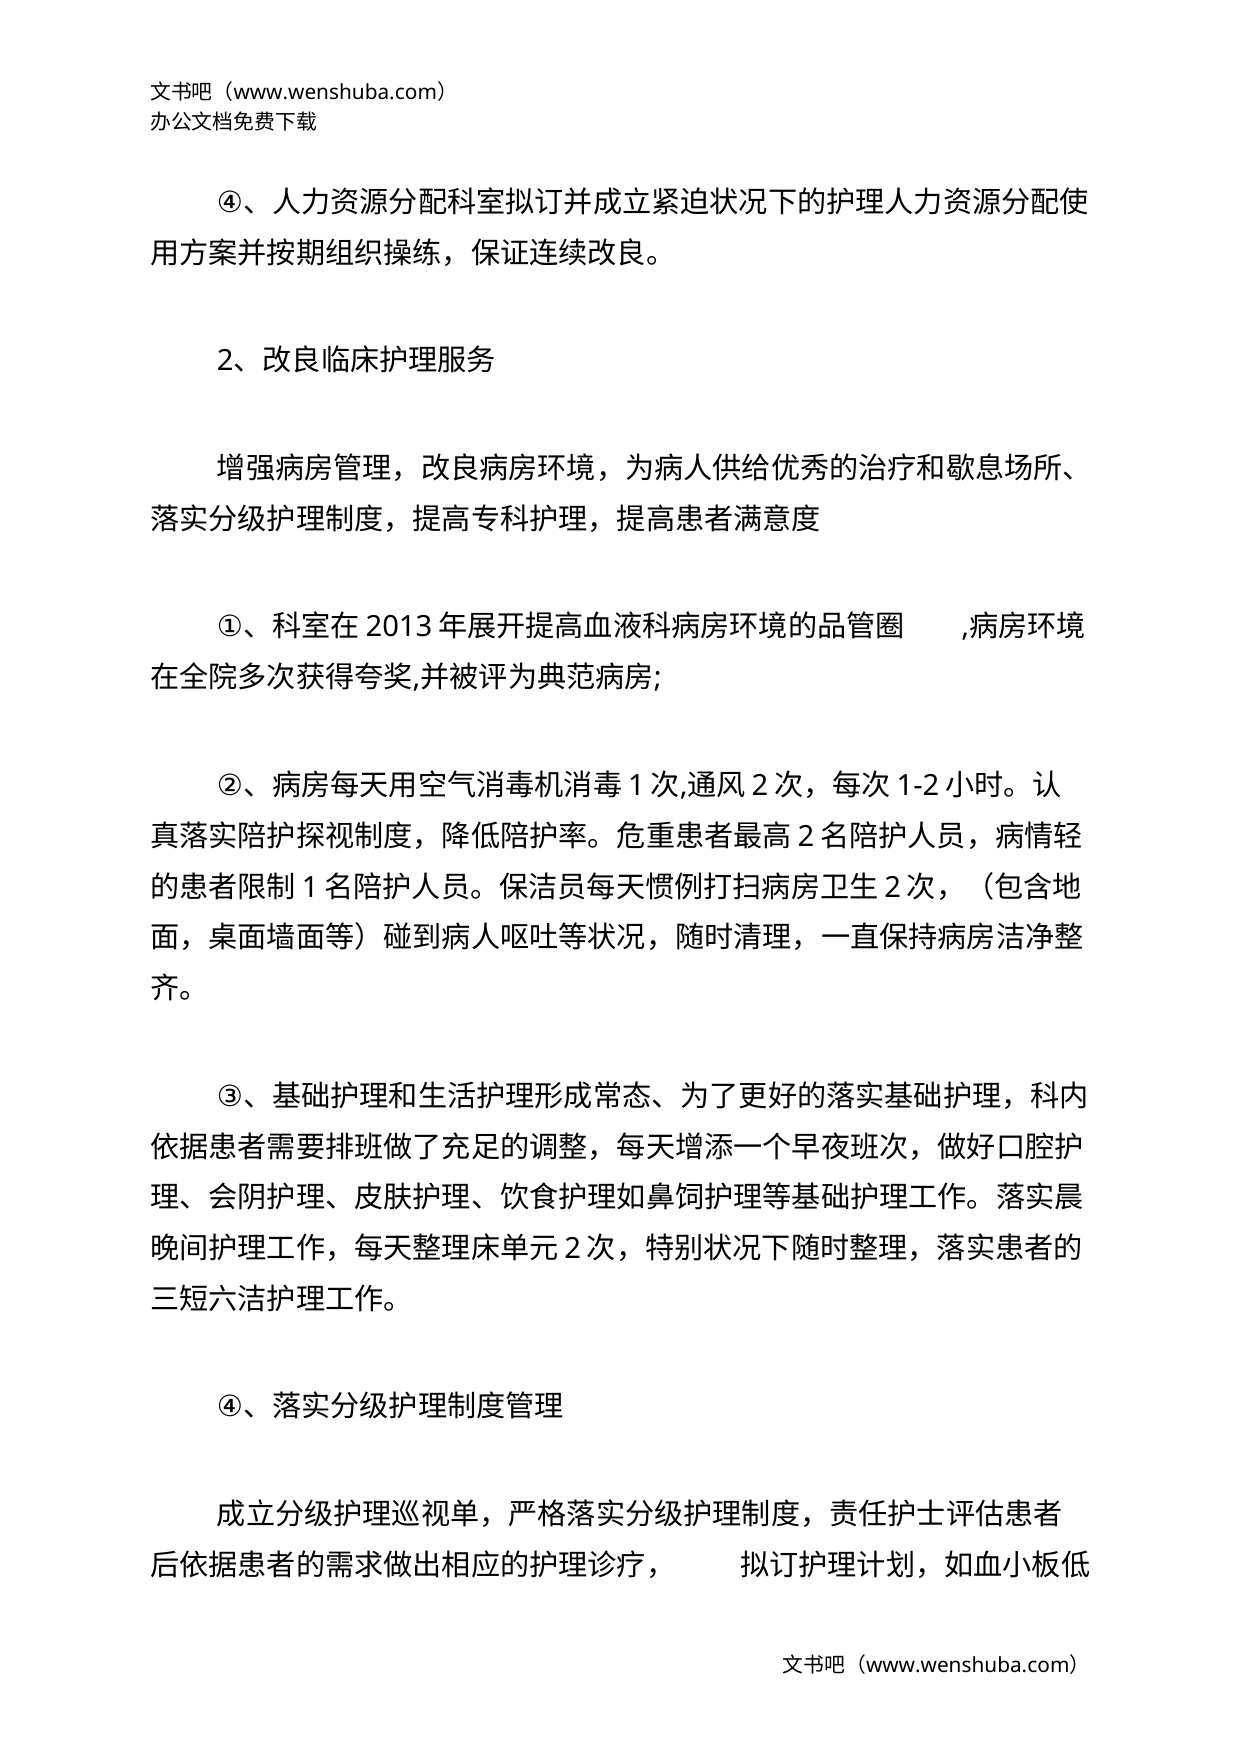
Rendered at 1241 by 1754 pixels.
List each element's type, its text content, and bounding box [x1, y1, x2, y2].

text ②、病房每天用空气消毒机消毒1次,通风2次，每次1-2小时。认真落实陪护探视制度，降低陪护率。危重患者最高2名陪护人员，病情轻的患者限制1名陪护人员。保洁员每天惯例打扫病房卫生2次，（包含地面，桌面墙面等）碰到病人呕吐等状况，随时清理，一直保持病房洁净整齐。 [150, 761, 1090, 1007]
text ④、落实分级护理制度管理 [150, 1383, 1090, 1425]
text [150, 1491, 1090, 1584]
text ①、科室在2013年展开提高血液科病房环境的品管圈 ,病房环境在全院多次获得夸奖,并被评为典范病房; [150, 603, 1090, 696]
text 2、改良临床护理服务 [150, 337, 1090, 379]
text 增强病房管理，改良病房环境，为病人供给优秀的治疗和歇息场所、落实分级护理制度，提高专科护理，提高患者满意度 [150, 444, 1090, 538]
text ④、人力资源分配科室拟订并成立紧迫状况下的护理人力资源分配使用方案并按期组织操练，保证连续改良。 [150, 178, 1090, 272]
text ③、基础护理和生活护理形成常态、为了更好的落实基础护理，科内依据患者需要排班做了充足的调整，每天增添一个早夜班次，做好口腔护理、会阴护理、皮肤护理、饮食护理如鼻饲护理等基础护理工作。落实晨晚间护理工作，每天整理床单元2次，特别状况下随时整理，落实患者的三短六洁护理工作。 [150, 1072, 1090, 1318]
